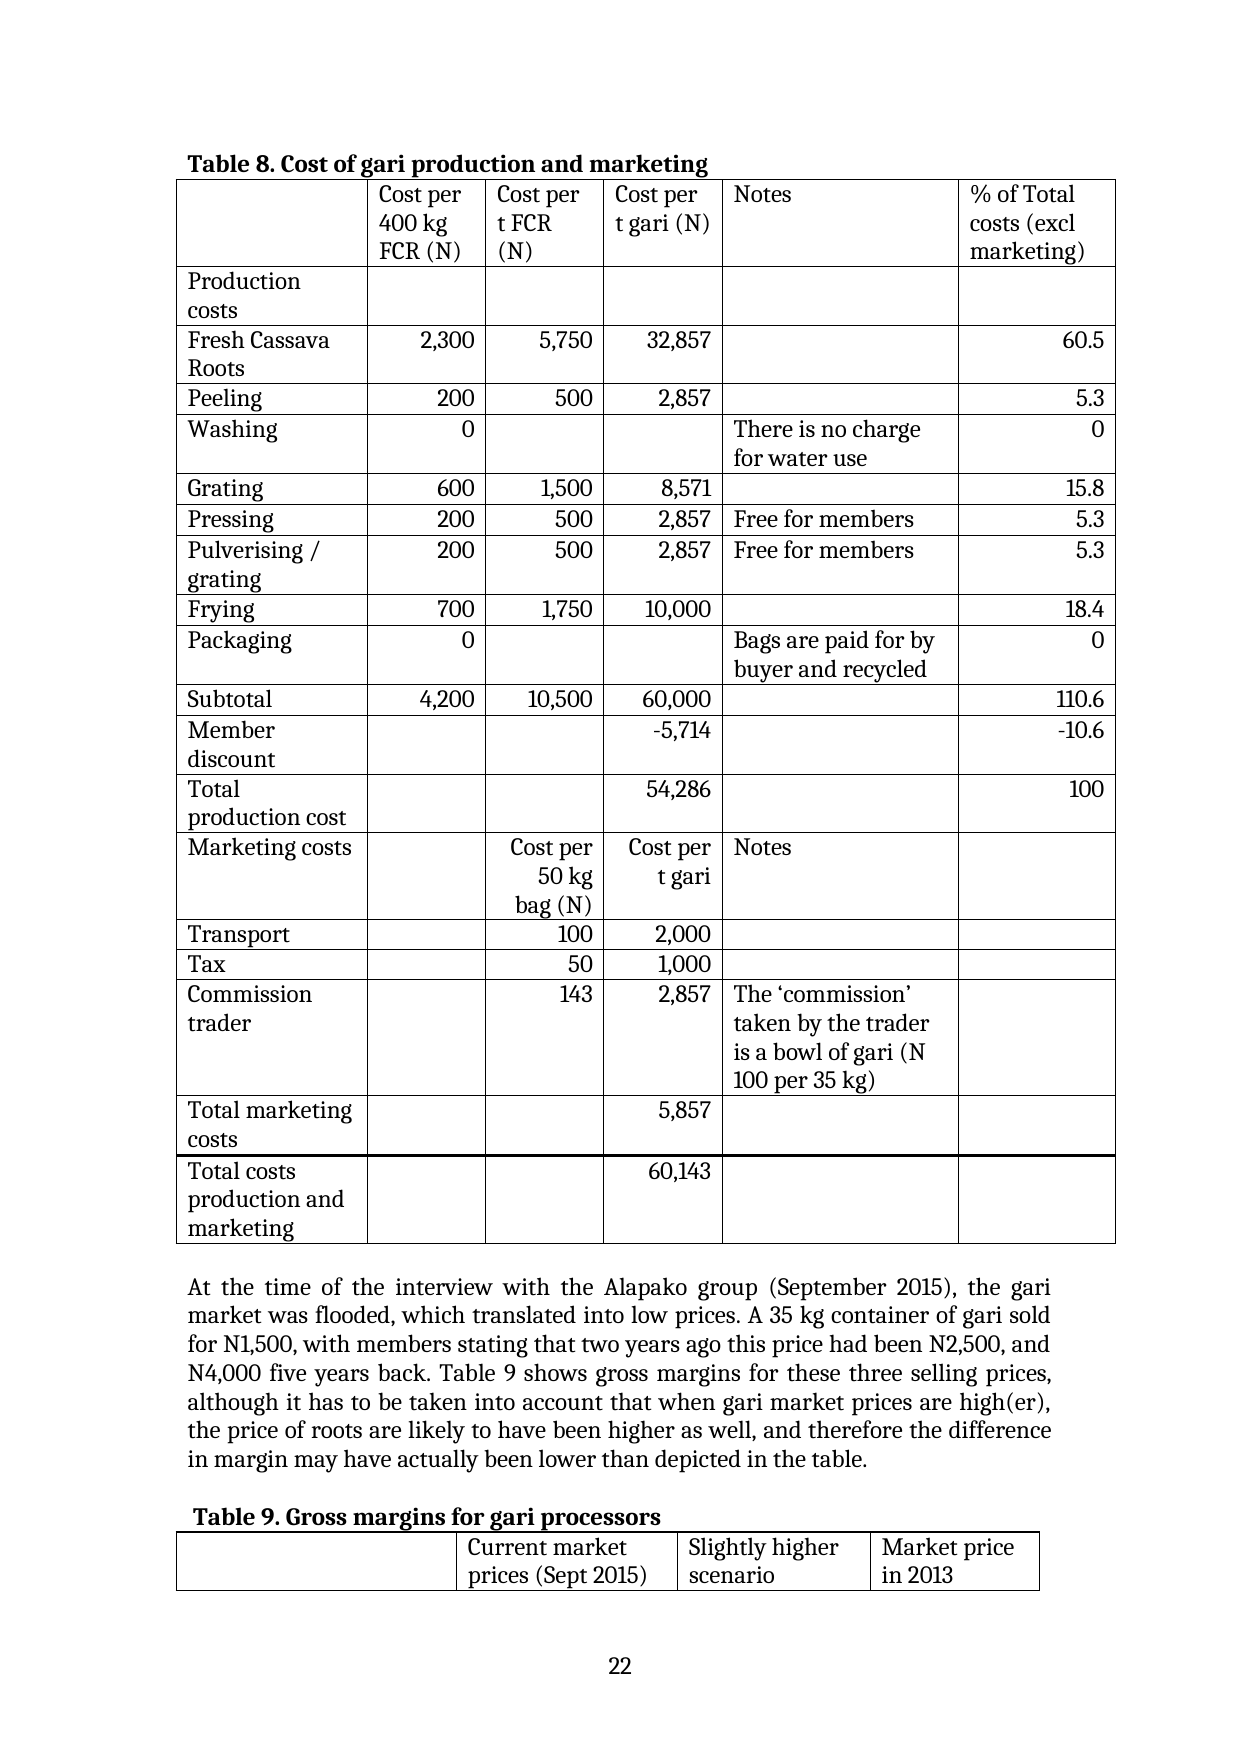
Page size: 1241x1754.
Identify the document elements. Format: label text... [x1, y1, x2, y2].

table_cell Total costs production and marketing [177, 1157, 367, 1243]
table_header % of Total costs (excl marketing) [959, 180, 1115, 266]
table_cell The ‘commission’ taken by the trader is a bowl of gari (N 100 per 35 kg) [723, 980, 958, 1095]
table_cell 5.3 [959, 536, 1115, 594]
table_cell [486, 1096, 603, 1153]
table_cell [959, 833, 1115, 919]
table_cell 500 [486, 505, 603, 535]
table_cell [723, 595, 958, 625]
table_cell 2,300 [368, 326, 485, 383]
table_cell Fresh Cassava Roots [177, 326, 367, 383]
table_cell Production costs [177, 267, 367, 324]
table_cell Free for members [723, 505, 958, 535]
text At the time of the interview with the Alapako group (September 2015), the gari market was flooded, which translated into low prices. A 35 kg container of gari sold for N1,500, with members stating that two years ago this price had been N2,500, and N4,000 five years back. Table 9 shows gross margins for these three selling prices, although it has to be taken into account that when gari market prices are high(er), the price of roots are likely to have been higher as well, and therefore the difference in margin may have actually been lower than depicted in the table. [187, 1273, 1053, 1474]
table_cell [486, 415, 603, 473]
table_cell 54,286 [604, 775, 722, 832]
table_cell 1,000 [604, 950, 722, 979]
table_cell [368, 267, 485, 324]
table_cell Frying [177, 595, 367, 625]
table_cell 15.8 [959, 474, 1115, 504]
table_cell 2,000 [604, 920, 722, 949]
table_cell 500 [486, 384, 603, 414]
table_cell Member discount [177, 716, 367, 773]
table_cell 18.4 [959, 595, 1115, 625]
table_cell [723, 384, 958, 414]
table_cell 100 [959, 775, 1115, 832]
table_cell Bags are paid for by buyer and recycled [723, 626, 958, 684]
table_cell Pulverising / grating [177, 536, 367, 594]
table_cell Total marketing costs [177, 1096, 367, 1153]
table_cell 0 [959, 415, 1115, 473]
table_cell 1,750 [486, 595, 603, 625]
table_cell 50 [486, 950, 603, 979]
table_cell [486, 1157, 603, 1243]
table_cell 60,000 [604, 685, 722, 715]
text Table 9. Gross margins for gari processors [187, 1503, 1053, 1531]
table_cell 200 [368, 384, 485, 414]
table_cell 60,143 [604, 1157, 722, 1243]
table_cell Grating [177, 474, 367, 504]
table_header Cost per 400 kg FCR (N) [368, 180, 485, 266]
table_cell [723, 685, 958, 715]
table_cell [368, 950, 485, 979]
table_cell 2,857 [604, 536, 722, 594]
table_cell 100 [486, 920, 603, 949]
table_cell 5.3 [959, 505, 1115, 535]
table_header [177, 1533, 456, 1590]
table_cell There is no charge for water use [723, 415, 958, 473]
table_header Current market prices (Sept 2015) [457, 1533, 677, 1590]
table_cell [959, 267, 1115, 324]
table_cell Marketing costs [177, 833, 367, 919]
table_cell [723, 920, 958, 949]
table_cell 32,857 [604, 326, 722, 383]
table_cell [486, 716, 603, 773]
table_cell Free for members [723, 536, 958, 594]
text Table 8. Cost of gari production and marketing [187, 150, 1053, 179]
table_cell 60.5 [959, 326, 1115, 383]
table_cell -10.6 [959, 716, 1115, 773]
table_cell [723, 326, 958, 383]
table_cell [723, 775, 958, 832]
table_cell 600 [368, 474, 485, 504]
table_cell 700 [368, 595, 485, 625]
table_cell 0 [368, 415, 485, 473]
table_cell [486, 267, 603, 324]
table_cell 200 [368, 536, 485, 594]
table_cell [959, 1157, 1115, 1243]
table_cell 0 [959, 626, 1115, 684]
table_header Market price in 2013 [871, 1533, 1039, 1590]
table_cell 1,500 [486, 474, 603, 504]
table_cell [959, 950, 1115, 979]
table_cell 200 [368, 505, 485, 535]
table_cell 4,200 [368, 685, 485, 715]
table_cell Subtotal [177, 685, 367, 715]
table_cell -5,714 [604, 716, 722, 773]
table_cell [604, 267, 722, 324]
table_header Cost per t FCR (N) [486, 180, 603, 266]
table_cell Washing [177, 415, 367, 473]
table_cell Notes [723, 833, 958, 919]
table_cell Cost per t gari [604, 833, 722, 919]
table_cell 5.3 [959, 384, 1115, 414]
table_cell [368, 1096, 485, 1153]
table_cell 500 [486, 536, 603, 594]
table_cell Pressing [177, 505, 367, 535]
table_cell Commission trader [177, 980, 367, 1095]
table_cell [723, 716, 958, 773]
table_cell [723, 950, 958, 979]
table_cell 2,857 [604, 384, 722, 414]
table_cell [368, 833, 485, 919]
table_cell [604, 626, 722, 684]
table_cell [723, 1157, 958, 1243]
table_cell [486, 626, 603, 684]
table_cell 2,857 [604, 980, 722, 1095]
table_cell [723, 474, 958, 504]
table_cell [368, 716, 485, 773]
table_cell [368, 980, 485, 1095]
table_header Slightly higher scenario [678, 1533, 870, 1590]
table_cell 5,750 [486, 326, 603, 383]
table_cell Total production cost [177, 775, 367, 832]
table_cell [604, 415, 722, 473]
table_cell [959, 980, 1115, 1095]
table_cell [723, 267, 958, 324]
table_cell [368, 1157, 485, 1243]
table_cell 0 [368, 626, 485, 684]
table_cell 143 [486, 980, 603, 1095]
table_cell Transport [177, 920, 367, 949]
table_cell [959, 1096, 1115, 1153]
table_cell 10,500 [486, 685, 603, 715]
table_header [177, 180, 367, 266]
table_cell [368, 775, 485, 832]
table_cell 2,857 [604, 505, 722, 535]
table_cell [486, 775, 603, 832]
table_cell [723, 1096, 958, 1153]
table_cell Cost per 50 kg bag (N) [486, 833, 603, 919]
table_cell 8,571 [604, 474, 722, 504]
table_cell 5,857 [604, 1096, 722, 1153]
table_cell Peeling [177, 384, 367, 414]
table_cell Tax [177, 950, 367, 979]
table_cell 10,000 [604, 595, 722, 625]
table_header Notes [723, 180, 958, 266]
table_cell 110.6 [959, 685, 1115, 715]
table_header Cost per t gari (N) [604, 180, 722, 266]
table_cell [368, 920, 485, 949]
table_cell Packaging [177, 626, 367, 684]
table_cell [959, 920, 1115, 949]
